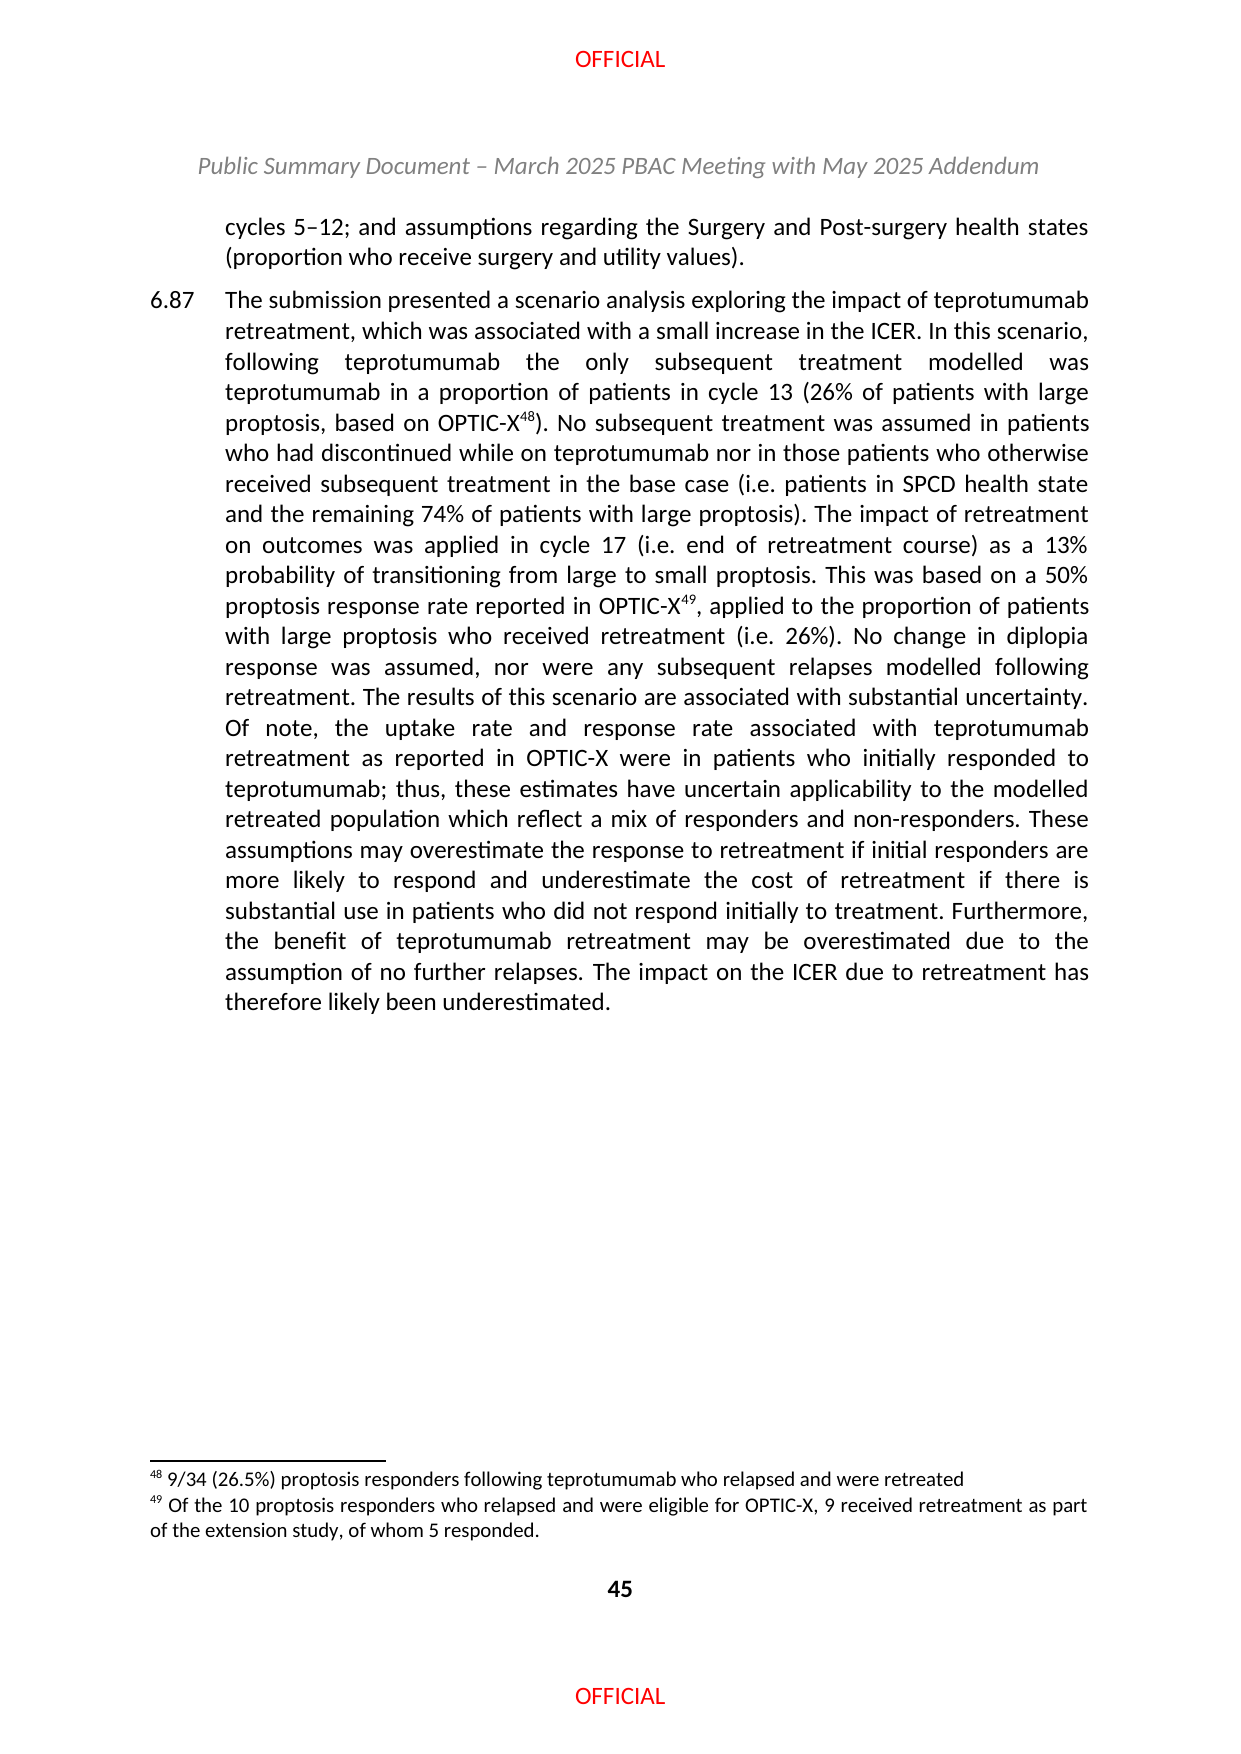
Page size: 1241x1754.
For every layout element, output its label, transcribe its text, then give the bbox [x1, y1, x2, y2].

text The submission presented a scenario analysis exploring the impact of teprotumumab retreatment, which was associated with a small increase in the ICER. In this scenario, following teprotumumab the only subsequent treatment modelled was teprotumumab in a proportion of patients in cycle 13 (26% of patients with large proptosis, based on OPTIC-X). No subsequent treatment was assumed in patients who had discontinued while on teprotumumab nor in those patients who otherwise received subsequent treatment in the base case (i.e. patients in SPCD health state and the remaining 74% of patients with large proptosis). The impact of retreatment on outcomes was applied in cycle 17 (i.e. end of retreatment course) as a 13% probability of transitioning from large to small proptosis. This was based on a 50% proptosis response rate reported in OPTIC-X, applied to the proportion of patients with large proptosis who received retreatment (i.e. 26%). No change in diplopia response was assumed, nor were any subsequent relapses modelled following retreatment. The results of this scenario are associated with substantial uncertainty. Of note, the uptake rate and response rate associated with teprotumumab retreatment as reported in OPTIC-X were in patients who initially responded to teprotumumab; thus, these estimates have uncertain applicability to the modelled retreated population which reflect a mix of responders and non-responders. These assumptions may overestimate the response to retreatment if initial responders are more likely to respond and underestimate the cost of retreatment if there is substantial use in patients who did not respond initially to treatment. Furthermore, the benefit of teprotumumab retreatment may be overestimated due to the assumption of no further relapses. The impact on the ICER due to retreatment has therefore likely been underestimated. [150, 284, 1090, 1017]
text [150, 211, 1090, 272]
